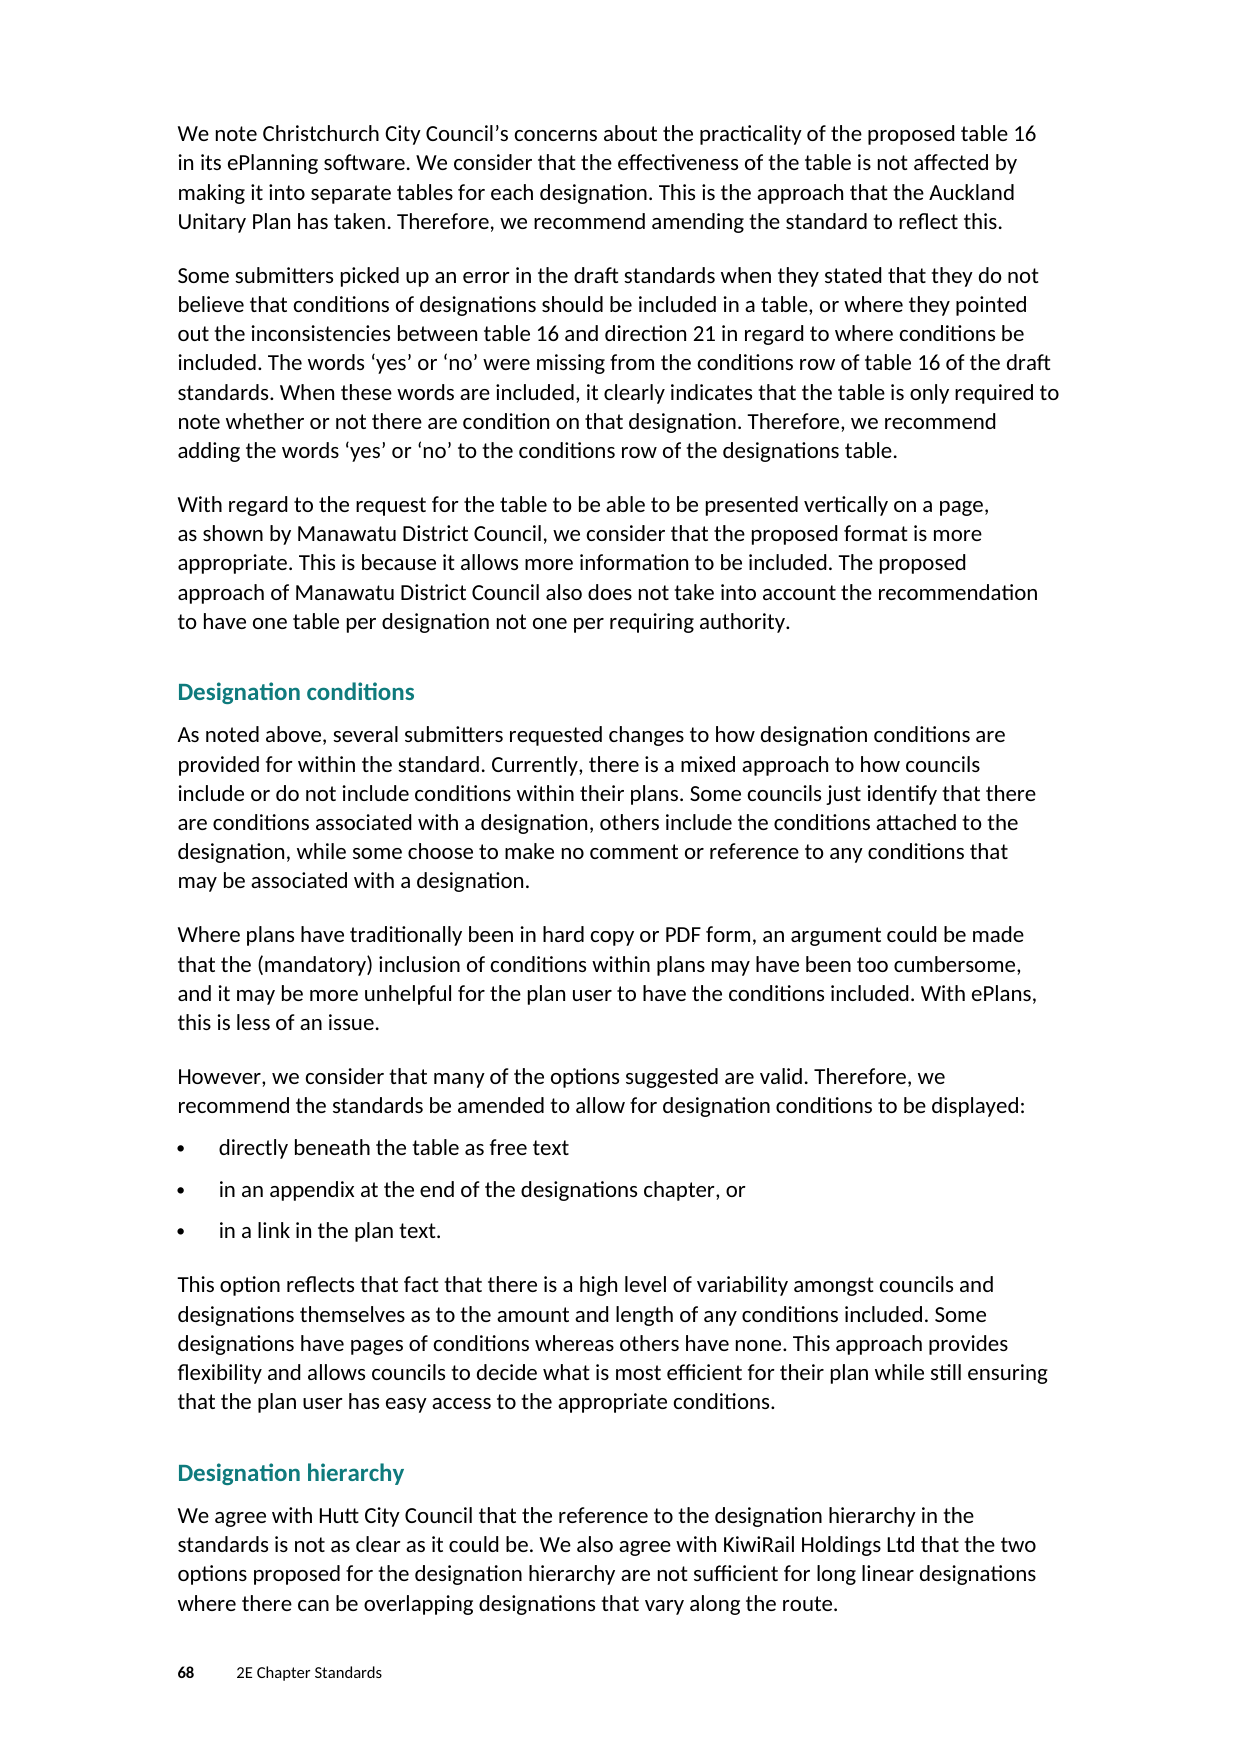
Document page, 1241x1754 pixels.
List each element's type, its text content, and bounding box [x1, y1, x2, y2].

subtitle Designation conditions [177, 676, 1063, 707]
text With regard to the request for the table to be able to be presented vertically on a page, as shown by Manawatu District Council, we consider that the proposed format is more appropriate. This is because it allows more information to be included. The proposed approach of Manawatu District Council also does not take into account the recommendation to have one table per designation not one per requiring authority. [177, 489, 1063, 635]
text Where plans have traditionally been in hard copy or PDF form, an argument could be made that the (mandatory) inclusion of conditions within plans may have been too cumbersome, and it may be more unhelpful for the plan user to have the conditions included. With ePlans, this is less of an issue. [177, 919, 1063, 1036]
text We note Christchurch City Council’s concerns about the practicality of the proposed table 16 in its ePlanning software. We consider that the effectiveness of the table is not affected by making it into separate tables for each designation. This is the approach that the Auckland Unitary Plan has taken. Therefore, we recommend amending the standard to reflect this. [177, 118, 1063, 235]
text in an appendix at the end of the designations chapter, or [177, 1174, 1063, 1203]
text in a link in the plan text. [177, 1215, 1063, 1244]
subtitle Designation hierarchy [177, 1457, 1063, 1487]
text We agree with Hutt City Council that the reference to the designation hierarchy in the standards is not as clear as it could be. We also agree with KiwiRail Holdings Ltd that the two options proposed for the designation hierarchy are not sufficient for long linear designations where there can be overlapping designations that vary along the route. [177, 1500, 1063, 1617]
text However, we consider that many of the options suggested are valid. Therefore, we recommend the standards be amended to allow for designation conditions to be displayed: [177, 1061, 1063, 1119]
text directly beneath the table as free text [177, 1132, 1063, 1161]
text Some submitters picked up an error in the draft standards when they stated that they do not believe that conditions of designations should be included in a table, or where they pointed out the inconsistencies between table 16 and direction 21 in regard to where conditions be included. The words ‘yes’ or ‘no’ were missing from the conditions row of table 16 of the draft standards. When these words are included, it clearly indicates that the table is only required to note whether or not there are condition on that designation. Therefore, we recommend adding the words ‘yes’ or ‘no’ to the conditions row of the designations table. [177, 260, 1063, 464]
text As noted above, several submitters requested changes to how designation conditions are provided for within the standard. Currently, there is a mixed approach to how councils include or do not include conditions within their plans. Some councils just identify that there are conditions associated with a designation, others include the conditions attached to the designation, while some choose to make no comment or reference to any conditions that may be associated with a designation. [177, 719, 1063, 894]
text This option reflects that fact that there is a high level of variability amongst councils and designations themselves as to the amount and length of any conditions included. Some designations have pages of conditions whereas others have none. This approach provides flexibility and allows councils to decide what is most efficient for their plan while still ensuring that the plan user has easy access to the appropriate conditions. [177, 1269, 1063, 1415]
